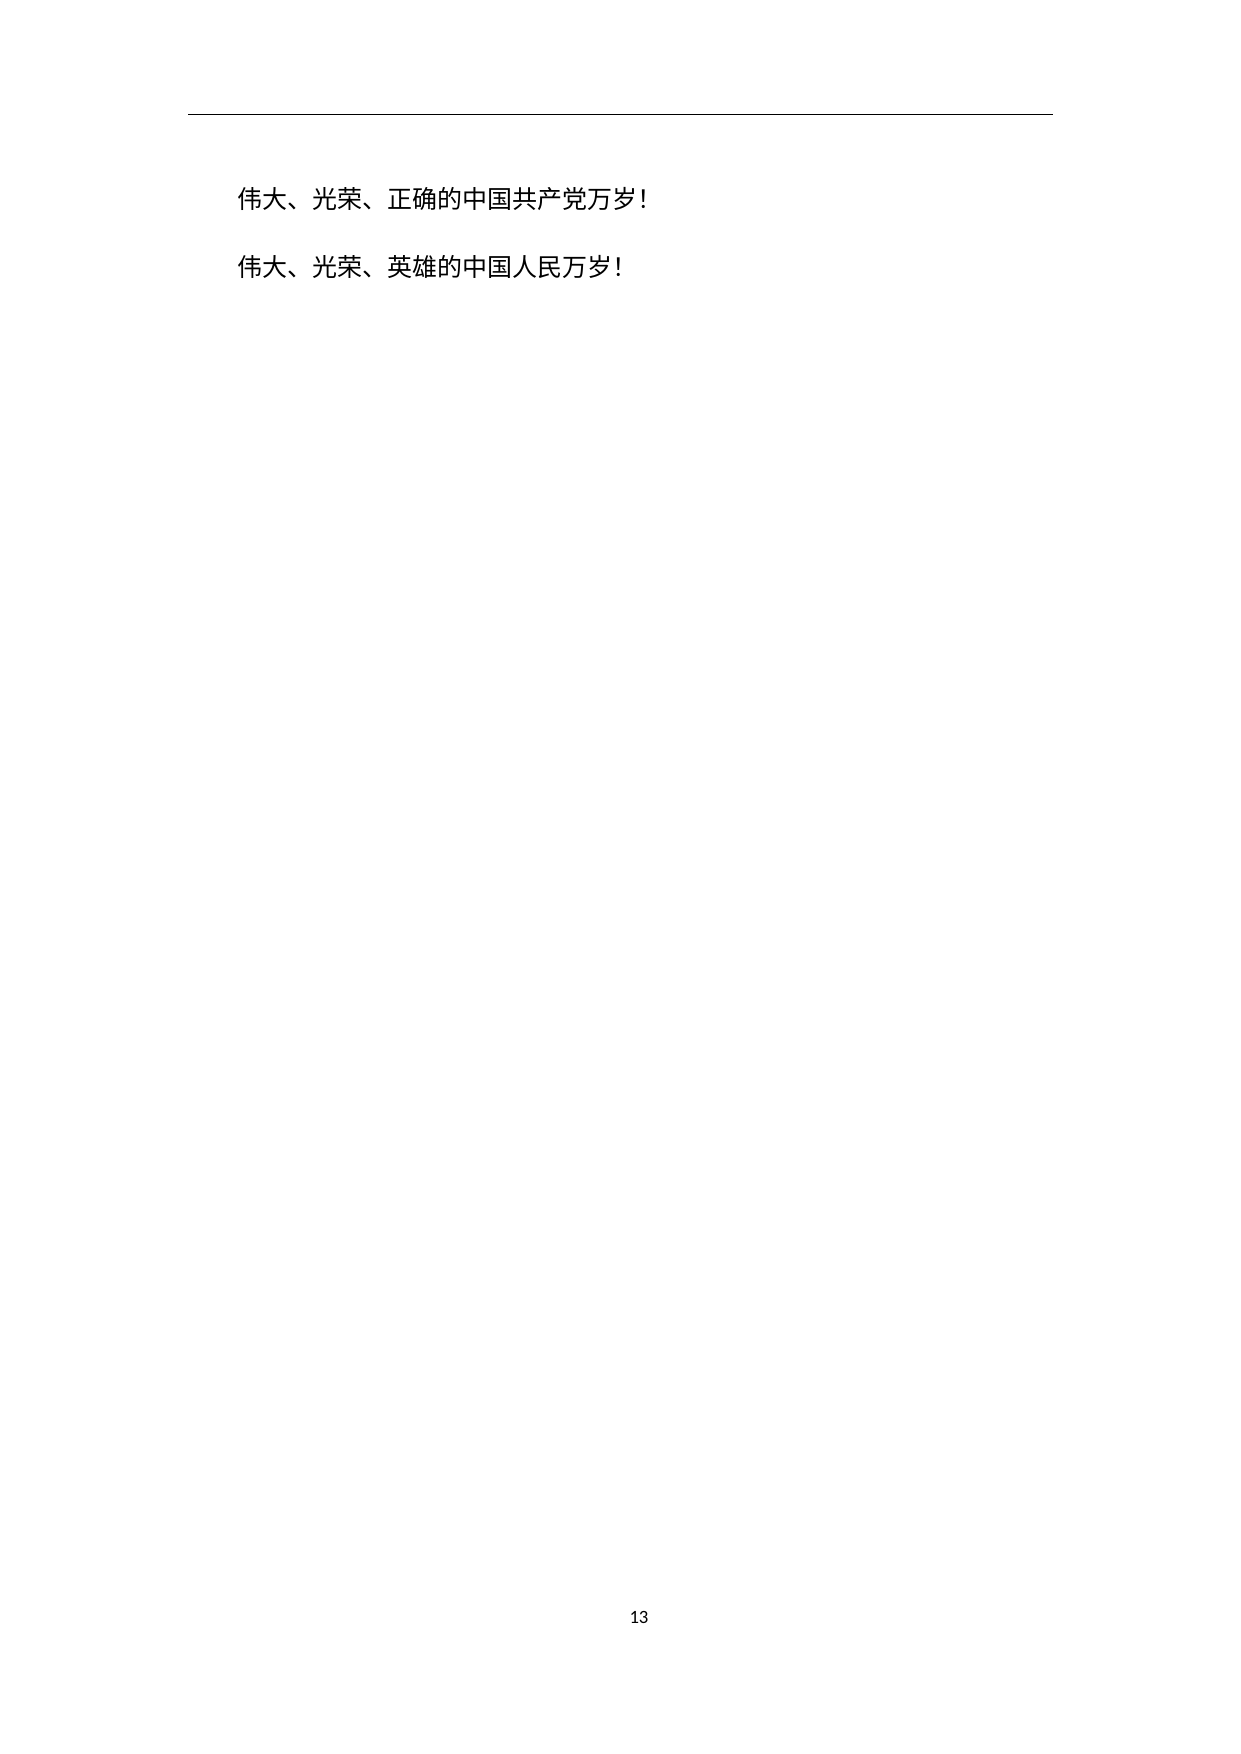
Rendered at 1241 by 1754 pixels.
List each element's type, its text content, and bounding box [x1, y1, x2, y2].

text 伟大、光荣、英雄的中国人民万岁！ [187, 232, 1053, 300]
text 伟大、光荣、正确的中国共产党万岁！ [187, 164, 1053, 232]
